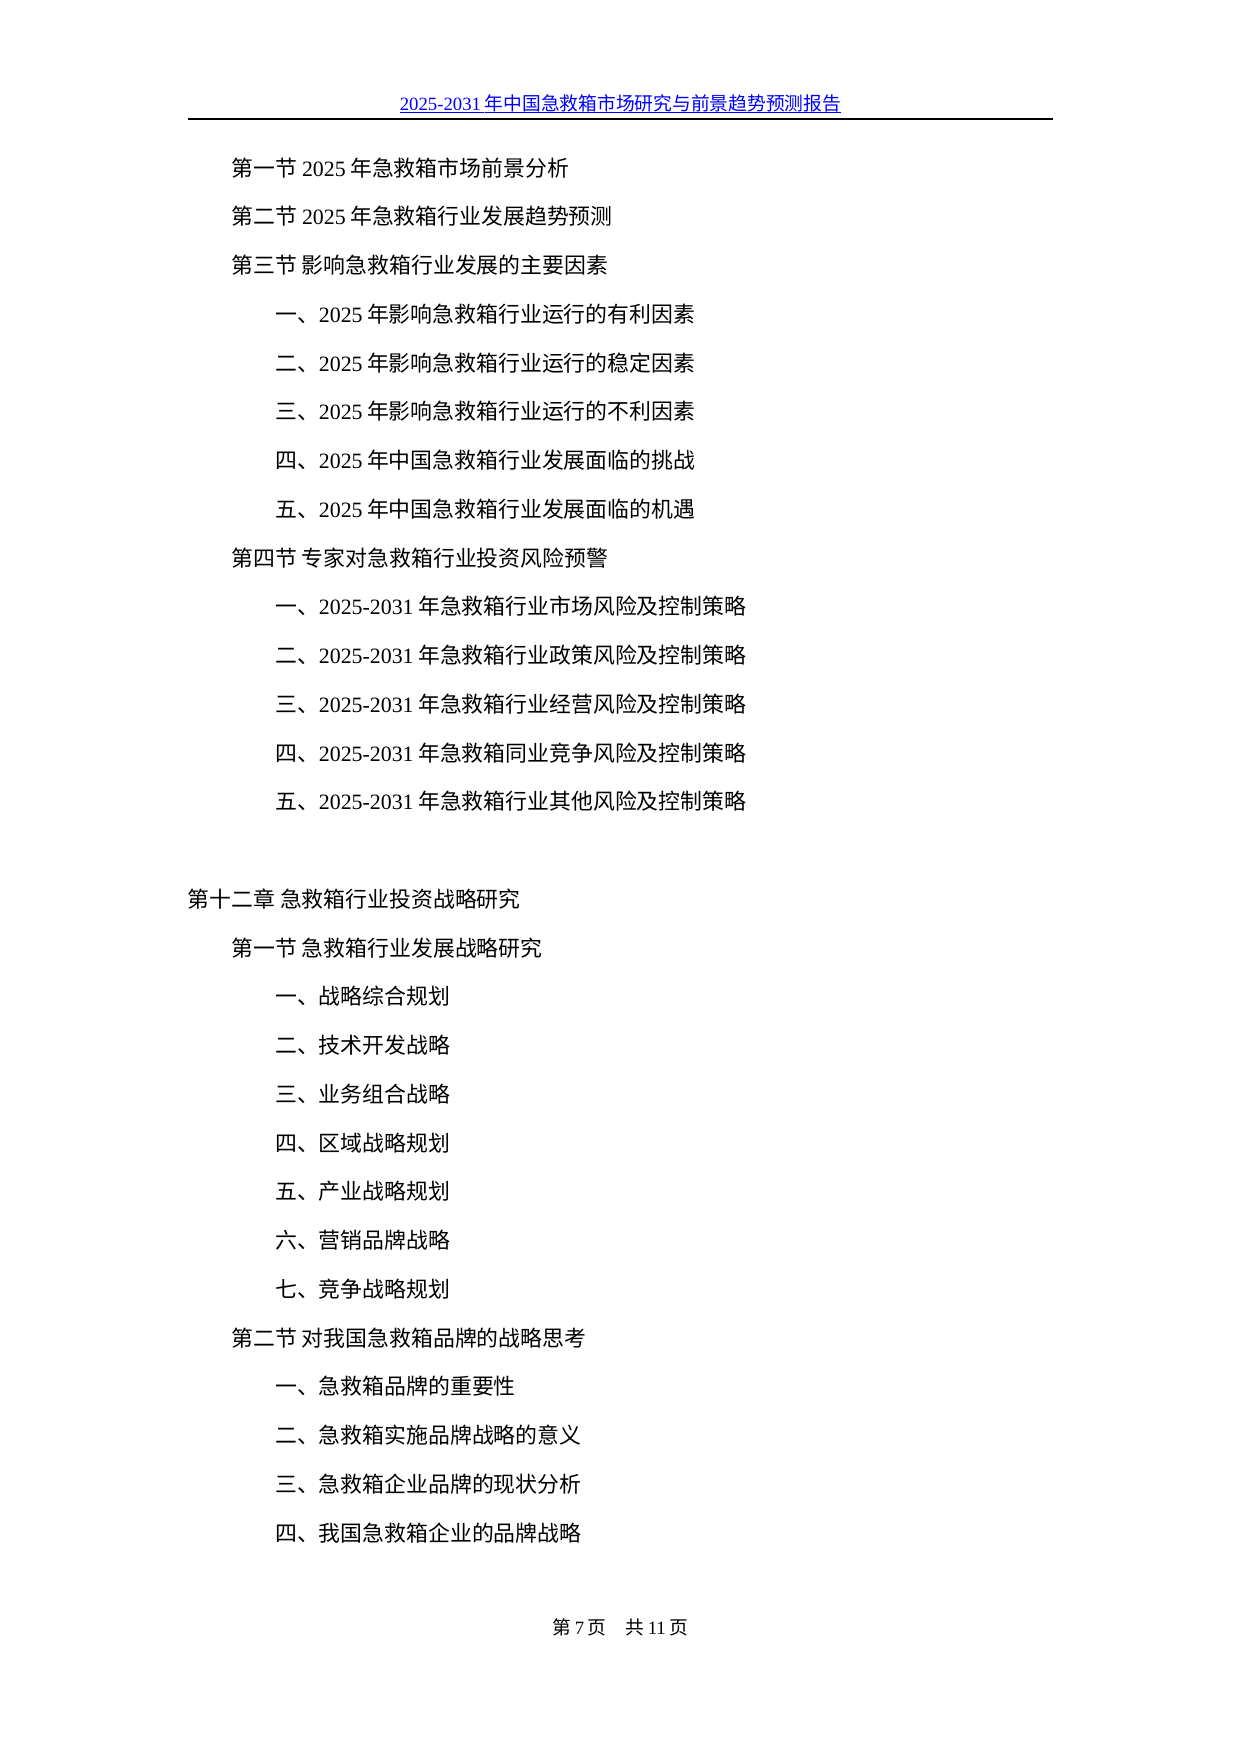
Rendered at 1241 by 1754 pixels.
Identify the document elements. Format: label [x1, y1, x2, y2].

text [187, 150, 1053, 1548]
